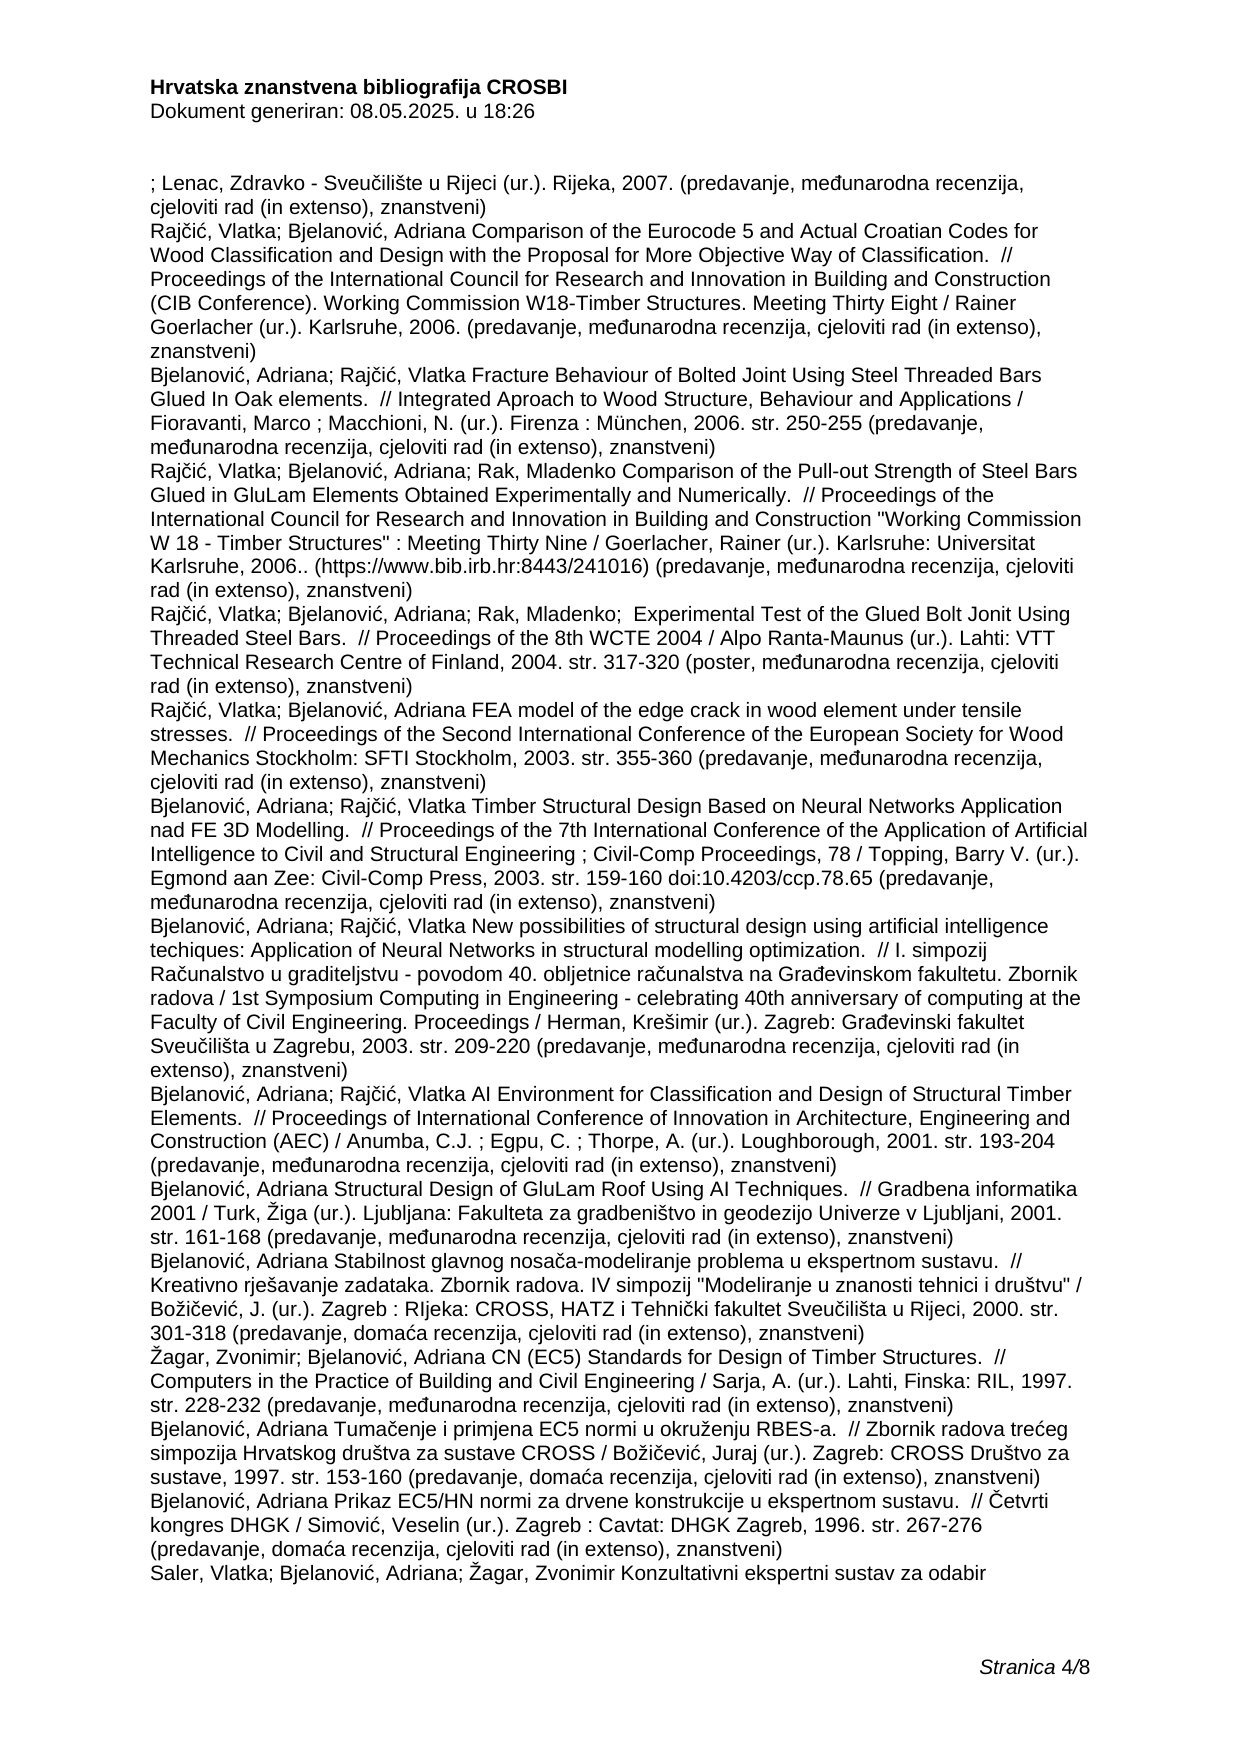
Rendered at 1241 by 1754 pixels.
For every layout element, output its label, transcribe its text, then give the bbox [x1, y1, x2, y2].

text Rajčić, Vlatka; Bjelanović, Adriana [150, 219, 1090, 363]
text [150, 171, 1090, 219]
text Rajčić, Vlatka; Bjelanović, Adriana [150, 698, 1090, 794]
text Bjelanović, Adriana; Rajčić, Vlatka [150, 794, 1090, 914]
text Rajčić, Vlatka; Bjelanović, Adriana; Rak, Mladenko [150, 458, 1090, 602]
text Bjelanović, Adriana [150, 1249, 1090, 1345]
text Bjelanović, Adriana; Rajčić, Vlatka [150, 363, 1090, 458]
text Bjelanović, Adriana [150, 1417, 1090, 1489]
text Žagar, Zvonimir; Bjelanović, Adriana [150, 1345, 1090, 1417]
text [150, 1561, 1090, 1584]
text Bjelanović, Adriana [150, 1489, 1090, 1561]
text Rajčić, Vlatka; Bjelanović, Adriana; Rak, Mladenko; [150, 602, 1090, 698]
text Bjelanović, Adriana; Rajčić, Vlatka [150, 914, 1090, 1081]
text Bjelanović, Adriana [150, 1177, 1090, 1249]
text Bjelanović, Adriana; Rajčić, Vlatka [150, 1081, 1090, 1177]
